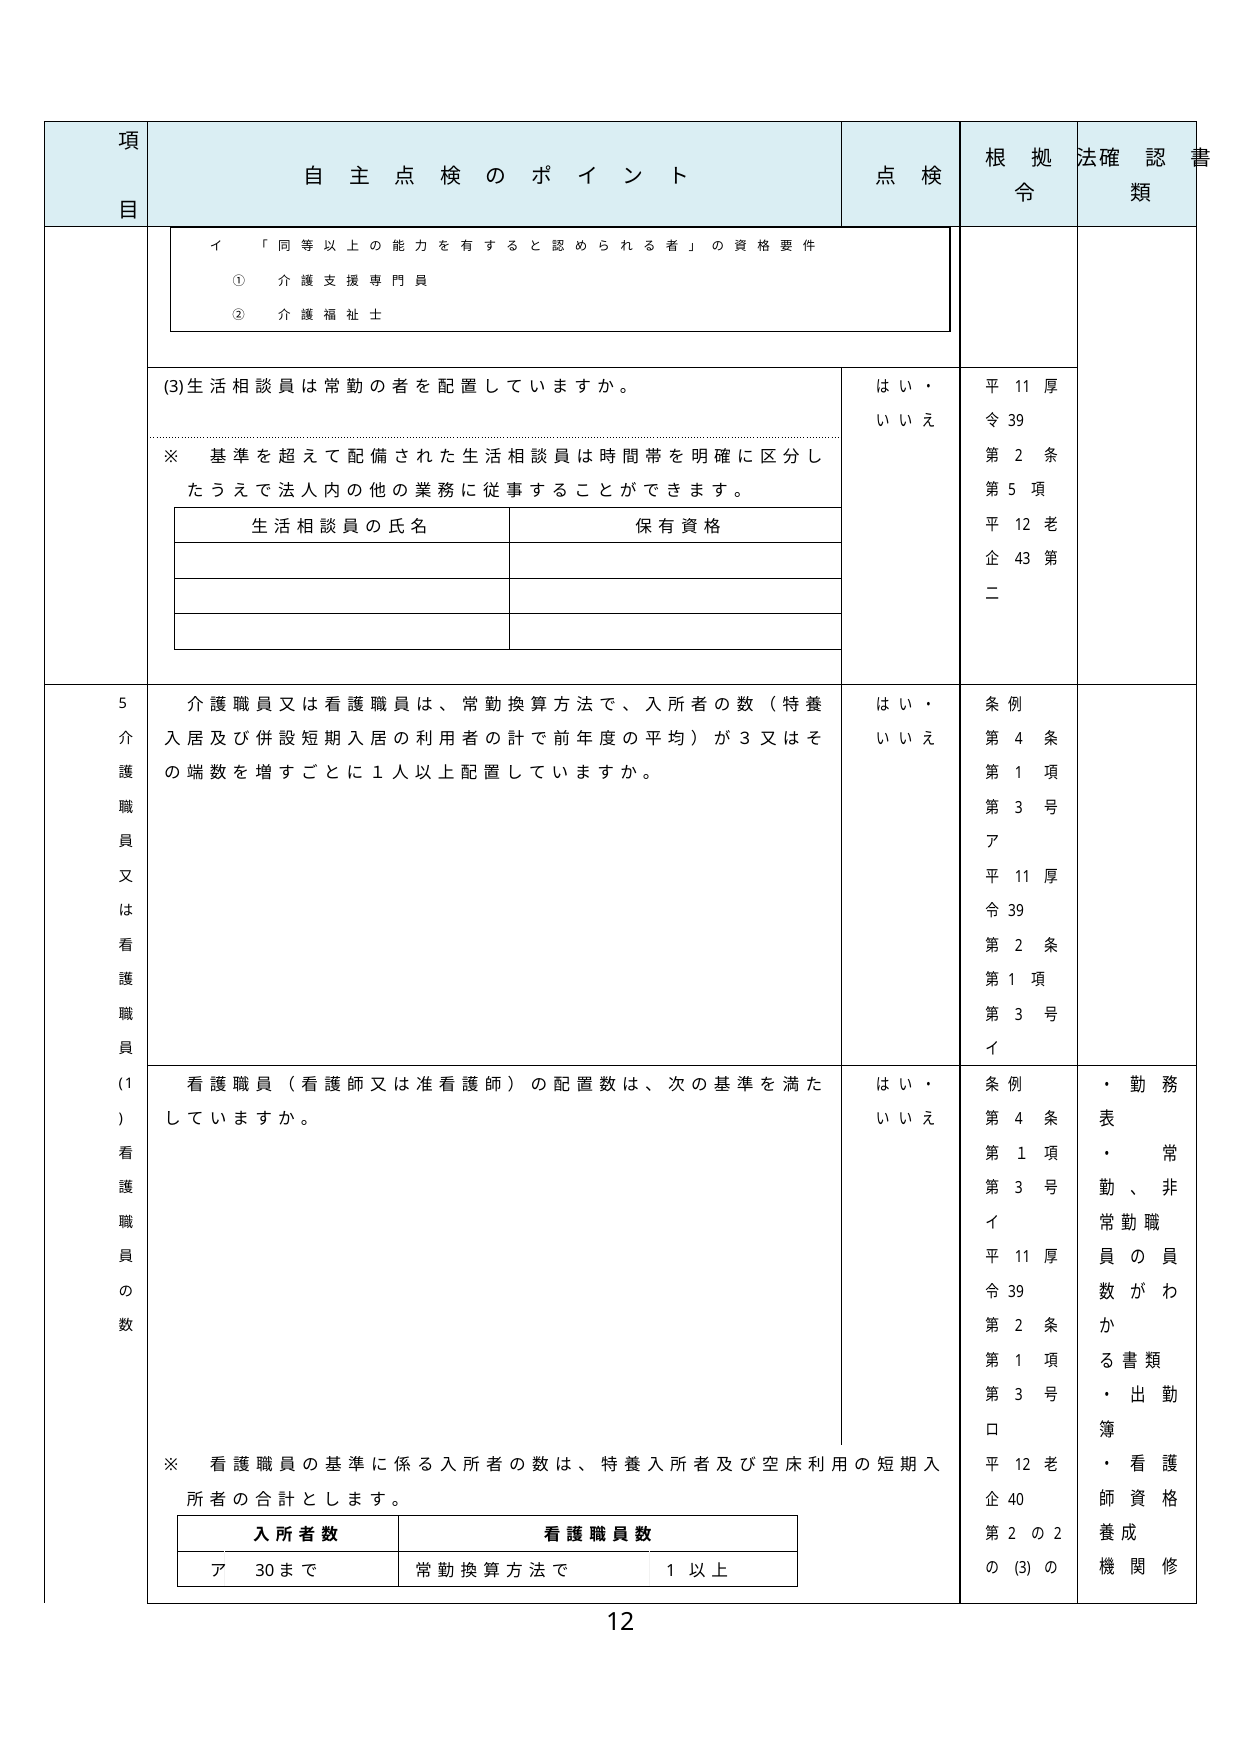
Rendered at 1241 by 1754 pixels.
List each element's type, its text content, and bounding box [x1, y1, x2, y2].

table_cell 看護職員（看護師又は准看護師）の配置数は、次の基準を満たしていますか。 [148, 1066, 841, 1445]
table_cell はい・いいえ [842, 1066, 959, 1445]
table_cell はい・いいえ [842, 685, 959, 1065]
table_cell 5 介護職員又は看護職員 [45, 685, 147, 1065]
table_cell (1) 看護職員の数 [45, 1065, 147, 1603]
table_cell はい・いいえ [842, 368, 959, 437]
table_cell 平12老企40 第2の2の(3)の③ [961, 1445, 1077, 1603]
table_header 根拠法令 [961, 122, 1077, 226]
table_cell 条例 第4条第1項第3号ア 平11厚令39 第2条第1項 第3号イ [961, 685, 1077, 1065]
table_header 確認書類 [1078, 122, 1196, 226]
table_cell ・勤務表 ・常勤、非常勤職 員の員数がわか る書類 ・出勤簿 ・看護師資格養成 機関修了証等 [1078, 1066, 1196, 1603]
table_header 自 主 点 検 の ポ イ ン ト [148, 122, 841, 226]
table_header 項 目 [45, 122, 147, 226]
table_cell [148, 1445, 959, 1603]
table_header 点 検 [842, 122, 959, 226]
table_cell 平11厚令39 第2条第5項 平12老企43第二 [961, 368, 1077, 684]
table_cell 条例 第4条第１項第3号イ 平11厚令39 第2条第1項第3号ロ [961, 1066, 1077, 1445]
table_cell 介護職員又は看護職員は、常勤換算方法で、入所者の数（特養入居及び併設短期入居の利用者の計で前年度の平均）が３又はその端数を増すごとに１人以上配置していますか。 [148, 685, 841, 1065]
table_cell (3)生活相談員は常勤の者を配置していますか。 [148, 368, 841, 437]
table_cell [1078, 685, 1196, 1065]
table_cell ※ 基準を超えて配備された生活相談員は時間帯を明確に区分したうえで法人内の他の業務に従事することができます。 [148, 437, 841, 684]
table_cell [842, 437, 959, 684]
table_cell [148, 227, 959, 367]
